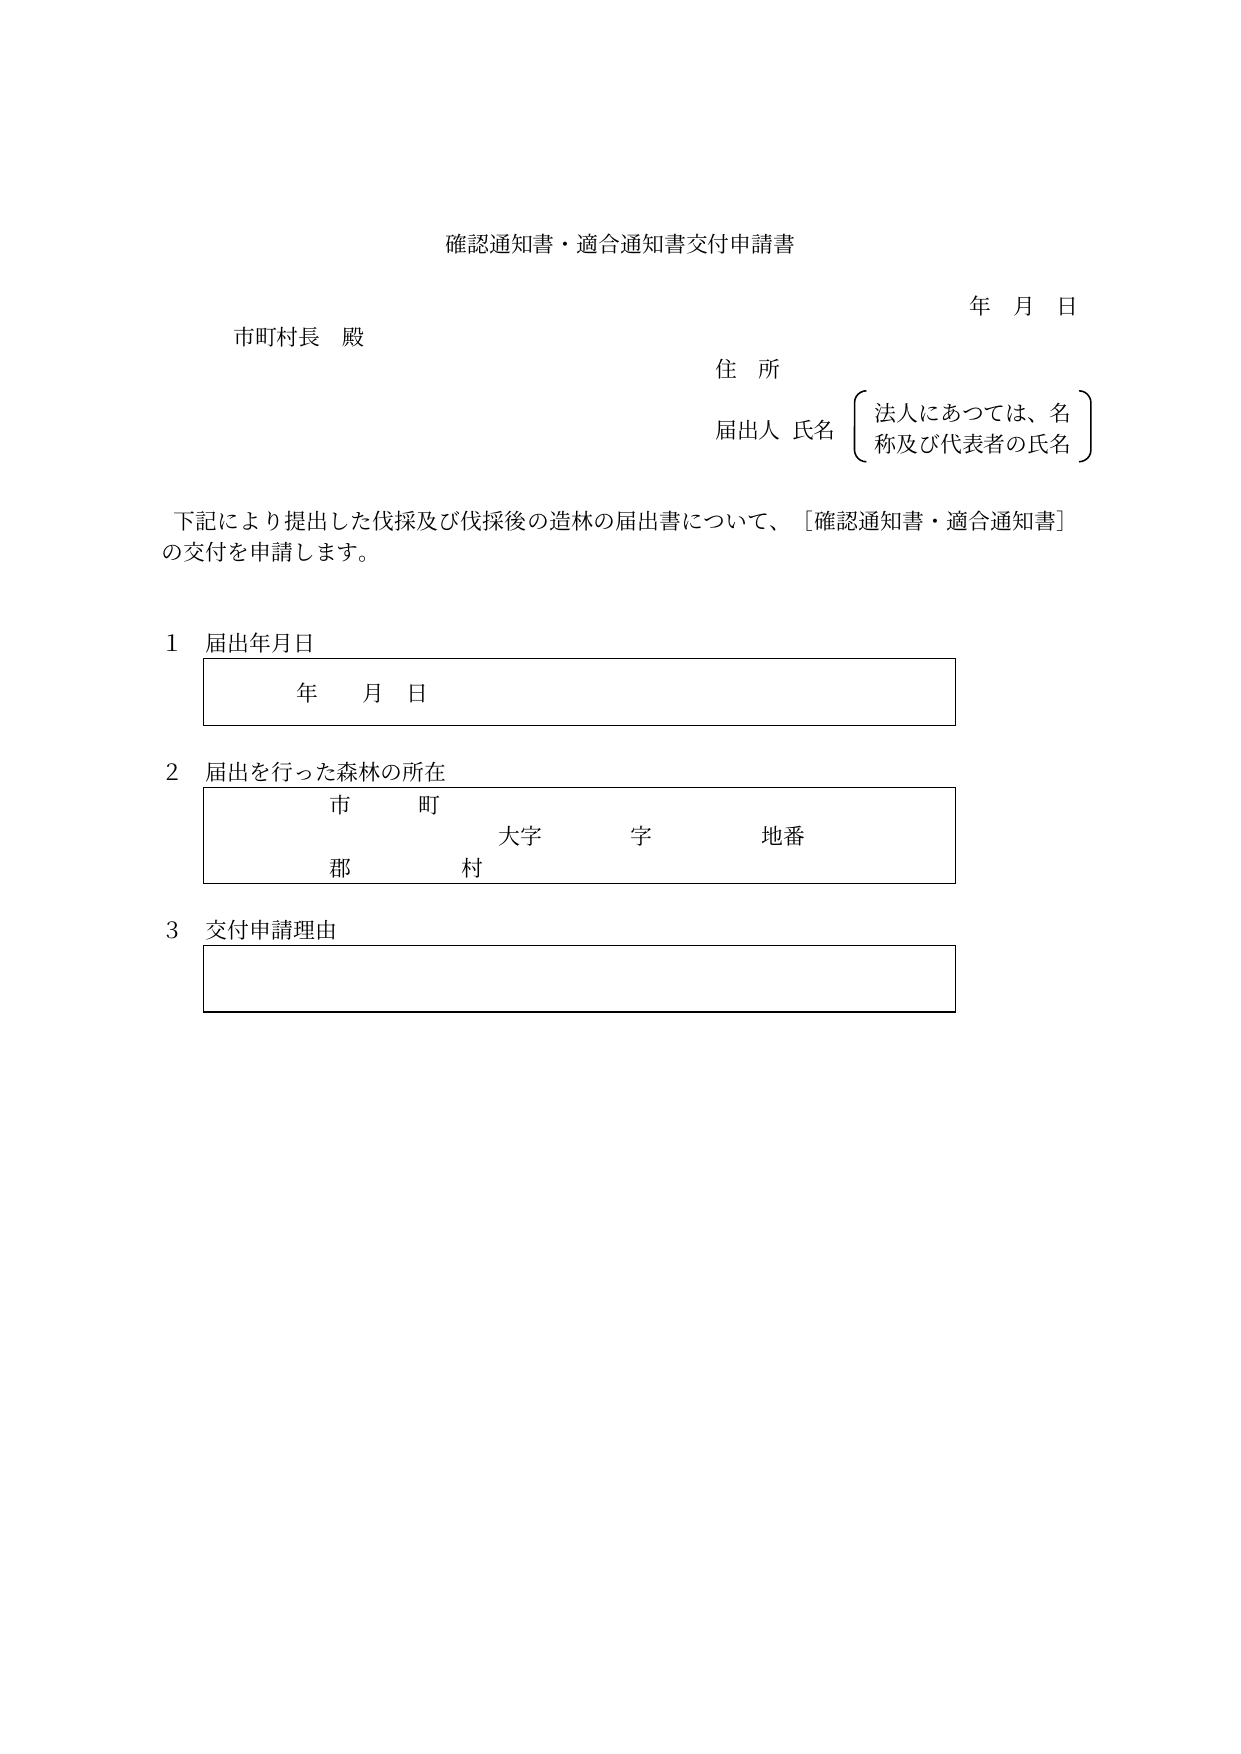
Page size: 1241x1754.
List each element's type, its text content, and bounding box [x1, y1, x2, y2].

text 確認通知書・適合通知書交付申請書 [162, 228, 1079, 259]
table_header 年 月 日 [204, 659, 955, 725]
table_header [204, 946, 955, 1011]
text 届出人 氏名 [856, 413, 1079, 444]
text １ 届出年月日 [162, 627, 1079, 658]
text ３ 交付申請理由 [162, 913, 1079, 945]
table_header 市 町 大字 字 地番 郡 村 [204, 788, 955, 882]
text 住 所 [537, 352, 1079, 383]
text 下記により提出した伐採及び伐採後の造林の届出書について、［確認通知書・適合通知書］の交付を申請します。 [162, 504, 1079, 567]
text 年 月 日 [162, 289, 1079, 320]
text 届出人 氏名 [537, 413, 853, 444]
text ２ 届出を行った森林の所在 [162, 756, 1079, 787]
text 市町村長 殿 [162, 320, 1079, 352]
